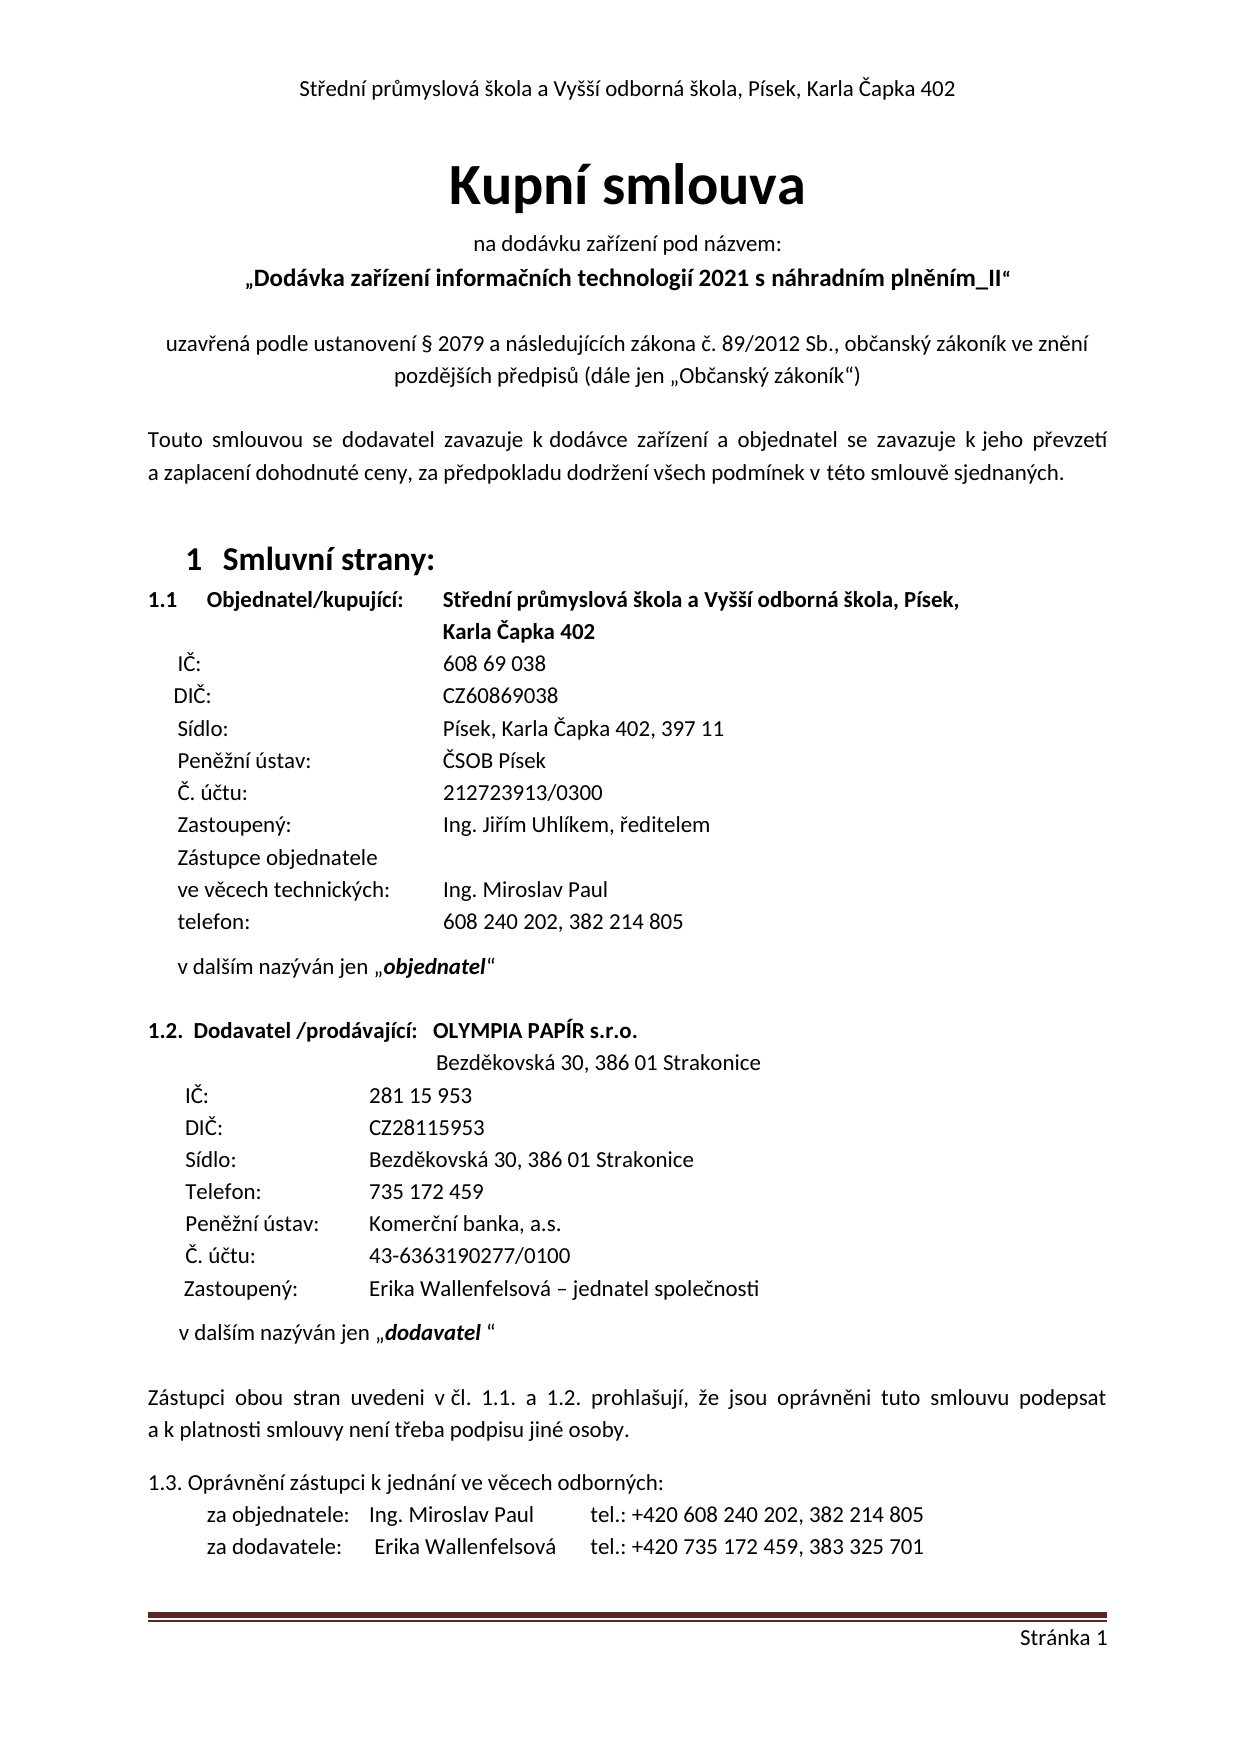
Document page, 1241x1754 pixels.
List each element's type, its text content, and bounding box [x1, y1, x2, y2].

text Sídlo: Písek, Karla Čapka 402, 397 11 [177, 714, 1108, 742]
text DIČ: CZ28115953 [148, 1113, 1107, 1141]
list Objednatel/kupující: Střední průmyslová škola a Vyšší odborná škola, Písek, [148, 585, 1107, 613]
text Zástupce objednatele [177, 843, 1108, 871]
text Karla Čapka 402 [369, 617, 1107, 645]
text DIČ: CZ60869038 [148, 682, 1107, 710]
text Kupní smlouva [148, 148, 1107, 219]
text Peněžní ústav: ČSOB Písek [177, 746, 1108, 774]
text telefon: 608 240 202, 382 214 805 [177, 907, 1108, 935]
text Zastoupený: Ing. Jiřím Uhlíkem, ředitelem [177, 810, 1108, 838]
text Telefon: 735 172 459 [148, 1177, 1107, 1205]
text „Dodávka zařízení informačních technologií 2021 s náhradním plněním_II“ [148, 262, 1107, 292]
text Zastoupený: Erika Wallenfelsová – jednatel společnosti [148, 1274, 1107, 1302]
text za dodavatele: Erika Wallenfelsová tel.: +420 735 172 459, 383 325 701 [207, 1532, 1107, 1560]
subtitle uzavřená podle ustanovení § 2079 a následujících zákona č. 89/2012 Sb., občanský zákoník ve znění pozdějších předpisů (dále jen „Občanský zákoník“) [148, 329, 1107, 389]
text IČ: 281 15 953 [148, 1081, 1107, 1109]
text Sídlo: Bezděkovská 30, 386 01 Strakonice [148, 1145, 1107, 1173]
text ve věcech technických: Ing. Miroslav Paul [177, 875, 1108, 903]
text Peněžní ústav: Komerční banka, a.s. [148, 1209, 1107, 1237]
text 1.3. Oprávnění zástupci k jednání ve věcech odborných: [148, 1468, 1108, 1496]
text Touto smlouvou se dodavatel zavazuje k dodávce zařízení a objednatel se zavazuje k jeho převzetí a zaplacení dohodnuté ceny, za předpokladu dodržení všech podmínek v této smlouvě sjednaných. [148, 425, 1107, 486]
text Č. účtu: 212723913/0300 [177, 778, 1108, 806]
text v dalším nazýván jen „objednatel“ [177, 952, 1108, 980]
text Bezděkovská 30, 386 01 Strakonice [148, 1048, 1107, 1077]
subtitle Smluvní strany: [185, 538, 1107, 579]
text na dodávku zařízení pod názvem: [148, 229, 1107, 257]
text v dalším nazýván jen „dodavatel “ [148, 1318, 1107, 1347]
text IČ: 608 69 038 [177, 649, 1108, 677]
text 1.2. Dodavatel /prodávající: OLYMPIA PAPÍR s.r.o. [148, 1016, 1107, 1044]
text Zástupci obou stran uvedeni v čl. 1.1. a 1.2. prohlašují, že jsou oprávněni tuto smlouvu podepsat a k platnosti smlouvy není třeba podpisu jiné osoby. [148, 1383, 1108, 1443]
text Č. účtu: 43-6363190277/0100 [148, 1242, 1107, 1270]
text za objednatele: Ing. Miroslav Paul tel.: +420 608 240 202, 382 214 805 [207, 1500, 1107, 1528]
